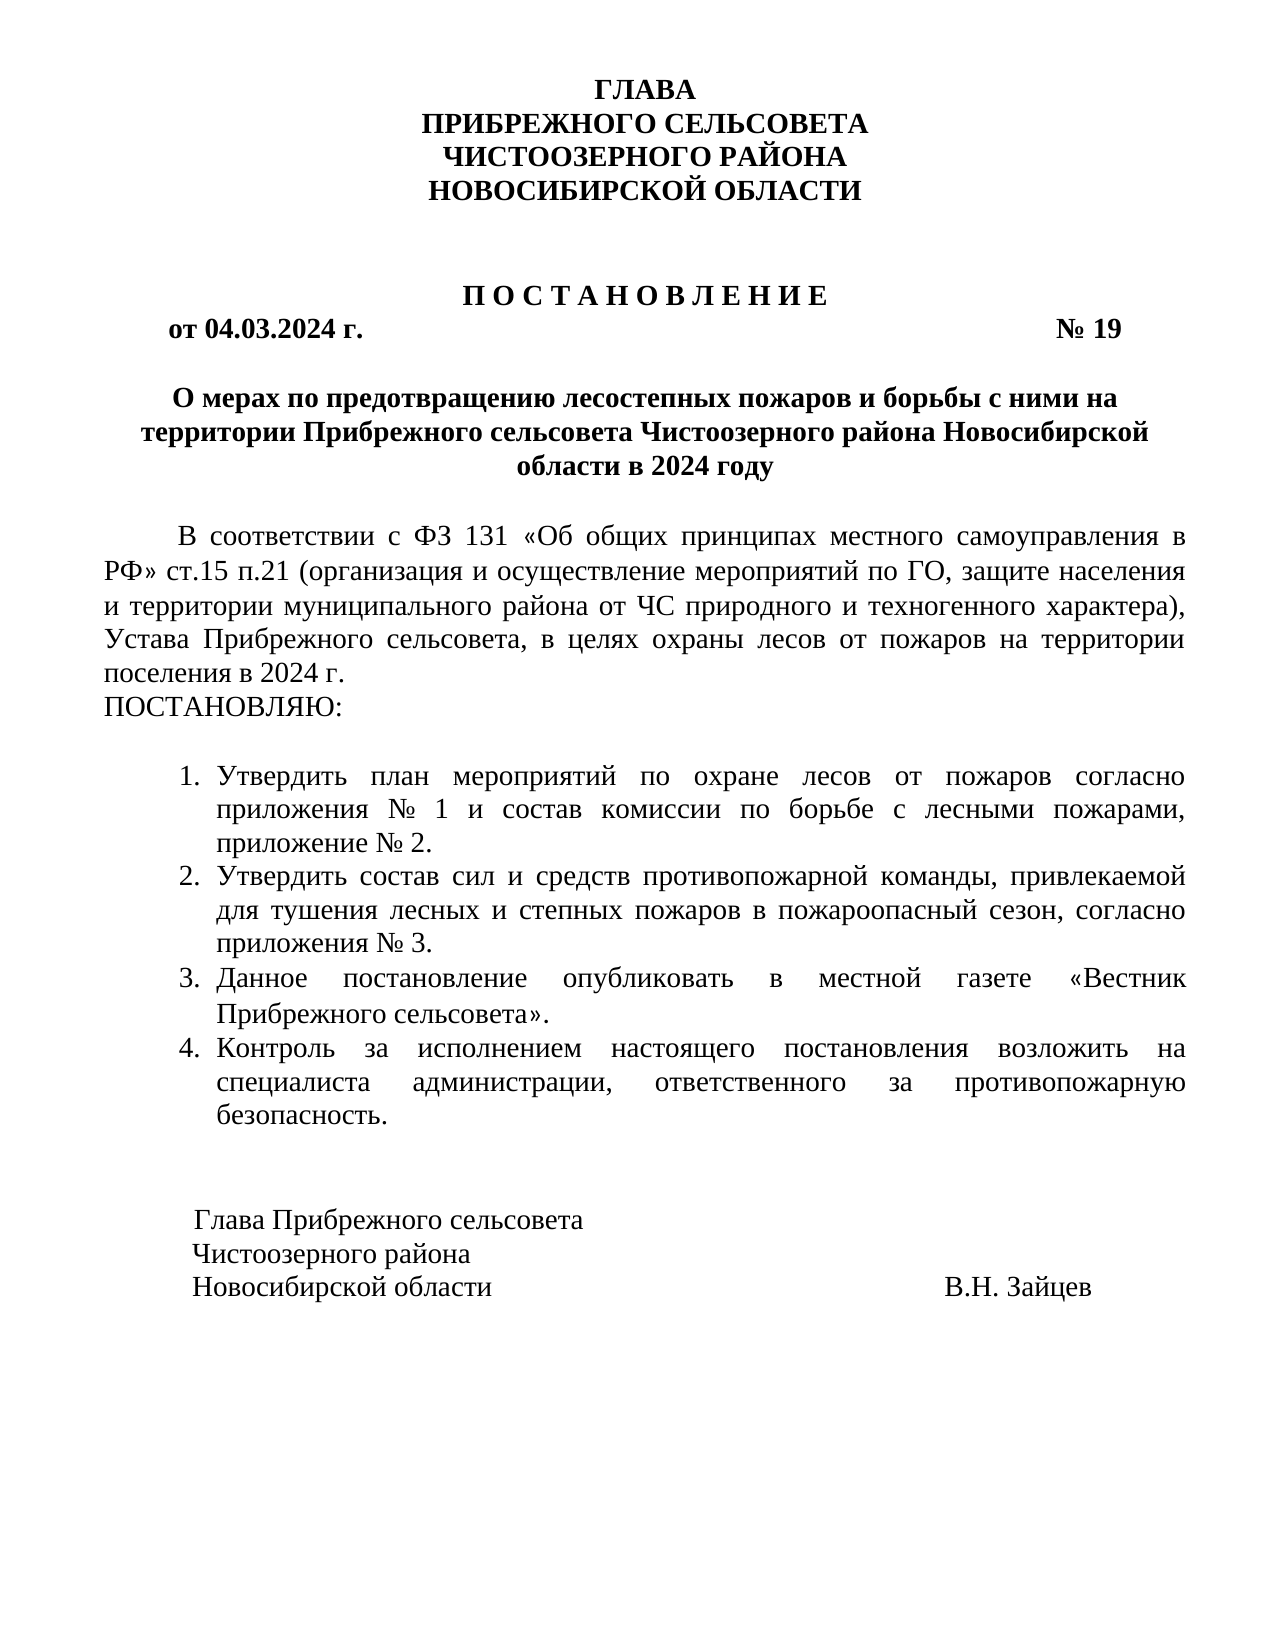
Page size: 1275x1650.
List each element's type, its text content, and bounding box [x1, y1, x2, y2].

text ПРИБРЕЖНОГО СЕЛЬСОВЕТА [103, 106, 1186, 139]
text Новосибирской области В.Н. Зайцев [103, 1269, 1186, 1303]
text ЧИСТООЗЕРНОГО РАЙОНА [103, 139, 1186, 173]
text ГЛАВА [103, 72, 1186, 106]
list Контроль за исполнением настоящего постановления возложить на специалиста администрации, ответственного за противопожарную безопасность. [178, 1030, 1186, 1131]
list Утвердить план мероприятий по охране лесов от пожаров согласно приложения № 1 и состав комиссии по борьбе с лесными пожарами, приложение № 2. [178, 758, 1186, 858]
text О мерах по предотвращению лесостепных пожаров и борьбы с ними на территории Прибрежного сельсовета Чистоозерного района Новосибирской области в 2024 году [103, 381, 1186, 481]
text ПОСТАНОВЛЯЮ: [103, 689, 1186, 722]
list Данное постановление опубликовать в местной газете «Вестник Прибрежного сельсовета». [178, 959, 1186, 1030]
text В соответствии с ФЗ 131 «Об общих принципах местного самоуправления в РФ» ст.15 п.21 (организация и осуществление мероприятий по ГО, защите населения и территории муниципального района от ЧС природного и техногенного характера), Устава Прибрежного сельсовета, в целях охраны лесов от пожаров на территории поселения в 2024 г. [103, 517, 1186, 689]
text Чистоозерного района [103, 1236, 1186, 1269]
text Глава Прибрежного сельсовета [141, 1202, 1186, 1236]
list Утвердить состав сил и средств противопожарной команды, привлекаемой для тушения лесных и степных пожаров в пожароопасный сезон, согласно приложения № 3. [178, 858, 1186, 959]
text НОВОСИБИРСКОЙ ОБЛАСТИ [103, 173, 1186, 207]
text от 04.03.2024 г. № 19 [103, 311, 1186, 345]
text П О С Т А Н О В Л Е Н И Е [103, 278, 1186, 311]
